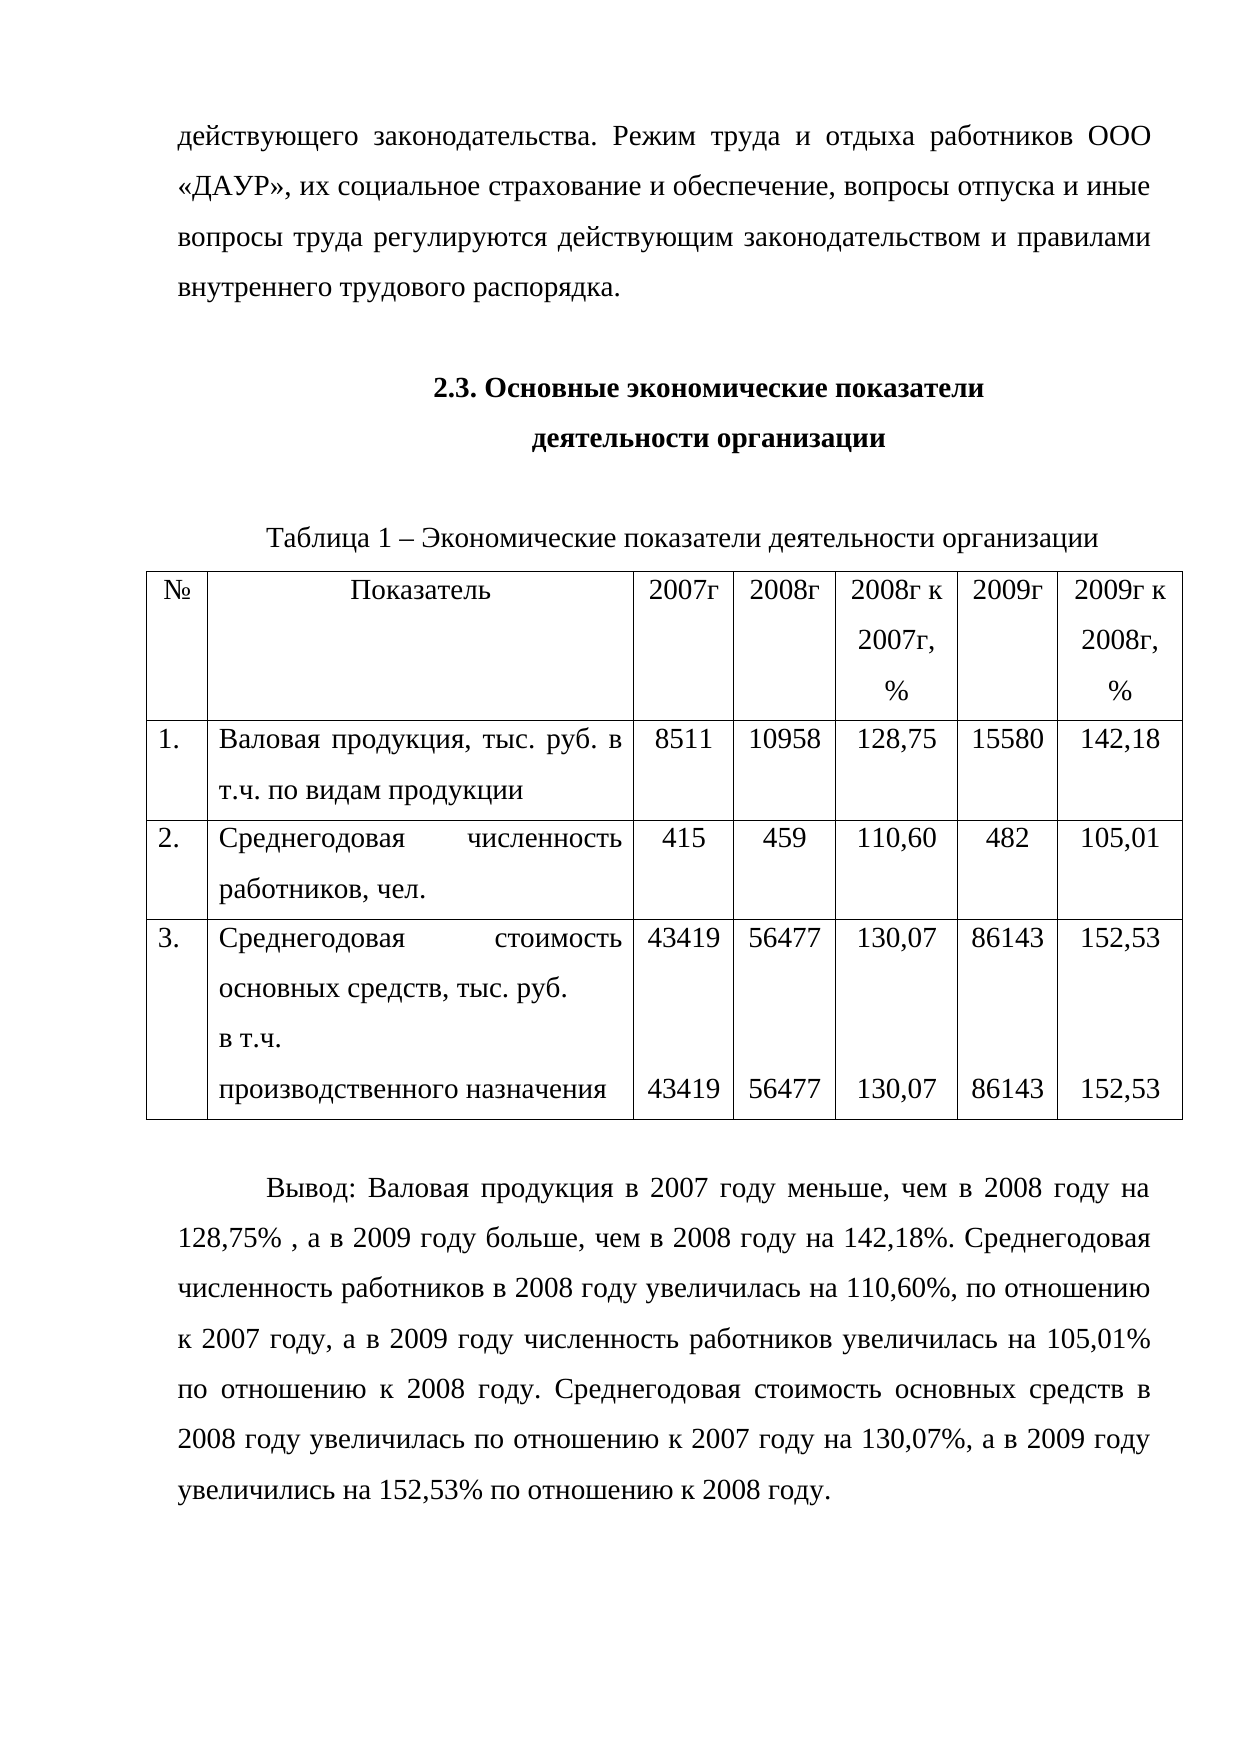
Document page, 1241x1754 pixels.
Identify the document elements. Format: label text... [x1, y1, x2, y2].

table_cell 142,18 [1058, 721, 1182, 819]
table_cell 3. [147, 920, 207, 1118]
table_cell 1. [147, 721, 207, 819]
table_cell 56477 56477 [734, 920, 835, 1118]
table_cell 459 [734, 821, 835, 919]
table_cell 482 [958, 821, 1057, 919]
table_cell 8511 [634, 721, 733, 819]
table_cell 152,53 152,53 [1058, 920, 1182, 1118]
table_cell 130,07 130,07 [836, 920, 957, 1118]
table_cell Среднегодовая стоимость основных средств, тыс. руб. в т.ч. производственного назначения [208, 920, 633, 1118]
table_cell Среднегодовая численность работников, чел. [208, 821, 633, 919]
text 2.3. Основные экономические показатели [177, 370, 1152, 403]
table_header 2009г к 2008г, % [1058, 572, 1182, 720]
table_cell 86143 86143 [958, 920, 1057, 1118]
table_header 2007г [634, 572, 733, 720]
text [177, 118, 1152, 303]
table_header Показатель [208, 572, 633, 720]
table_header 2008г [734, 572, 835, 720]
table_cell 105,01 [1058, 821, 1182, 919]
text Вывод: Валовая продукция в 2007 году меньше, чем в 2008 году на 128,75% , а в 2009 году больше, чем в 2008 году на 142,18%. Среднегодовая численность работников в 2008 году увеличилась на 110,60%, по отношению к 2007 году, а в 2009 году численность работников увеличилась на 105,01% по отношению к 2008 году. Среднегодовая стоимость основных средств в 2008 году увеличилась по отношению к 2007 году на 130,07%, а в 2009 году увеличились на 152,53% по отношению к 2008 году. [177, 1170, 1152, 1505]
table_header № [147, 572, 207, 720]
table_header 2008г к 2007г, % [836, 572, 957, 720]
table_cell Валовая продукция, тыс. руб. в т.ч. по видам продукции [208, 721, 633, 819]
table_cell 415 [634, 821, 733, 919]
table_cell 2. [147, 821, 207, 919]
table_cell 15580 [958, 721, 1057, 819]
table_cell 110,60 [836, 821, 957, 919]
table_header 2009г [958, 572, 1057, 720]
table_cell 10958 [734, 721, 835, 819]
table_cell 43419 43419 [634, 920, 733, 1118]
table_cell 128,75 [836, 721, 957, 819]
text деятельности организации [177, 420, 1152, 453]
text Таблица 1 – Экономические показатели деятельности организации [177, 521, 1152, 554]
